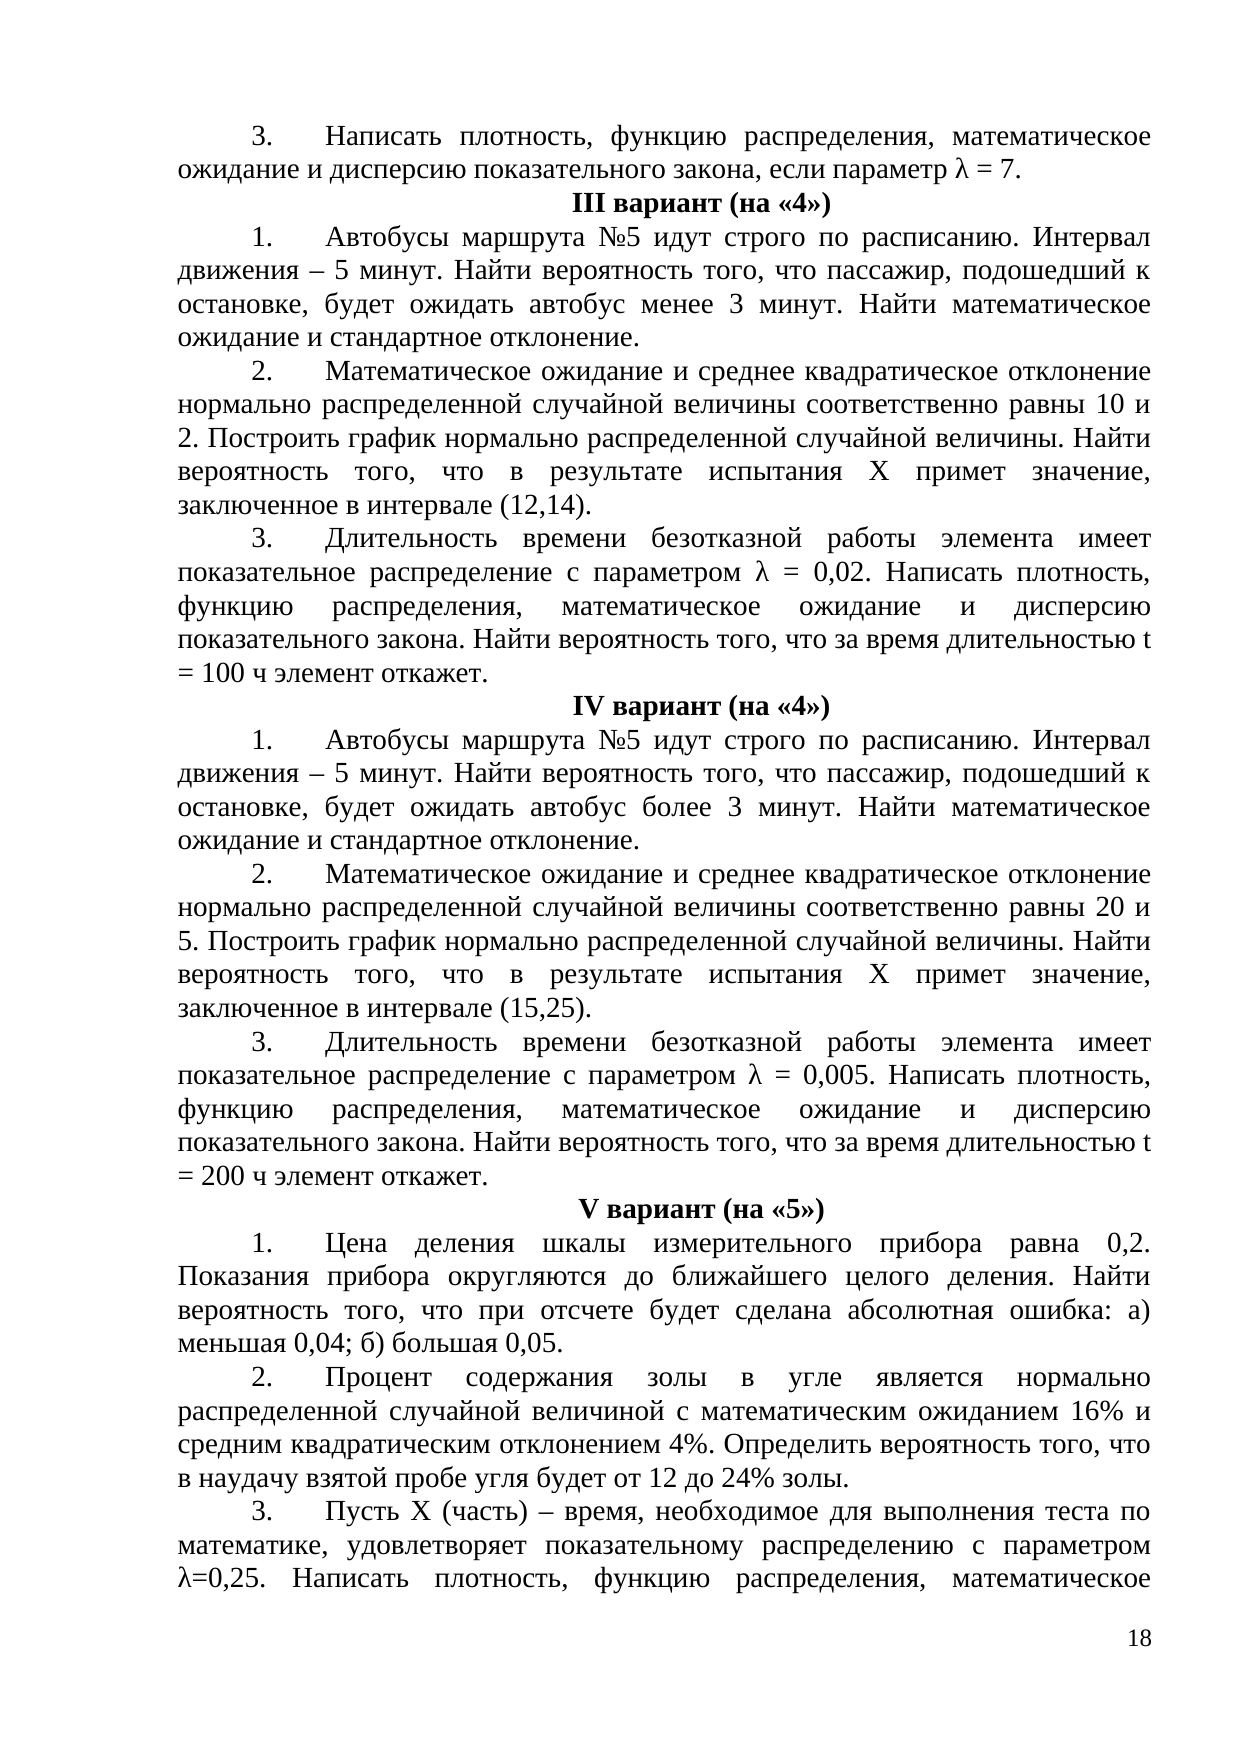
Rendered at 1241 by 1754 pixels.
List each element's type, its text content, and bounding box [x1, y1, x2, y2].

list Процент содержания золы в угле является нормально распределенной случайной величиной с математическим ожиданием 16% и средним квадратическим отклонением 4%. Определить вероятность того, что в наудачу взятой пробе угля будет от 12 до 24% золы. [177, 1359, 1152, 1493]
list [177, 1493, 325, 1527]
list Математическое ожидание и среднее квадратическое отклонение нормально распределенной случайной величины соответственно равны 20 и 5. Построить график нормально распределенной случайной величины. Найти вероятность того, что в результате испытания X примет значение, заключенное в интервале (15,25). [177, 856, 1152, 1024]
list Длительность времени безотказной работы элемента имеет показательное распределение с параметром λ = 0,005. Написать плотность, функцию распределения, математическое ожидание и дисперсию показательного закона. Найти вероятность того, что за время длительностью t = 200 ч элемент откажет. [177, 1024, 1152, 1191]
list Цена деления шкалы измерительного прибора равна 0,2. Показания прибора округляются до ближайшего целого деления. Найти вероятность того, что при отсчете будет сделана абсолютная ошибка: а) меньшая 0,04; б) большая 0,05. [177, 1225, 1152, 1359]
list Автобусы маршрута №5 идут строго по расписанию. Интервал движения – 5 минут. Найти вероятность того, что пассажир, подошедший к остановке, будет ожидать автобус менее 3 минут. Найти математическое ожидание и стандартное отклонение. [177, 219, 1152, 353]
text IV вариант (на «4») [177, 688, 1152, 722]
list Математическое ожидание и среднее квадратическое отклонение нормально распределенной случайной величины соответственно равны 10 и 2. Построить график нормально распределенной случайной величины. Найти вероятность того, что в результате испытания X примет значение, заключенное в интервале (12,14). [177, 353, 1152, 521]
list Автобусы маршрута №5 идут строго по расписанию. Интервал движения – 5 минут. Найти вероятность того, что пассажир, подошедший к остановке, будет ожидать автобус более 3 минут. Найти математическое ожидание и стандартное отклонение. [177, 722, 1152, 856]
text III вариант (на «4») [177, 185, 1152, 219]
list Написать плотность, функцию распределения, математическое ожидание и дисперсию показательного закона, если параметр λ = 7. [177, 118, 1152, 185]
list V вариант (на «5») [177, 1191, 1152, 1225]
list Длительность времени безотказной работы элемента имеет показательное распределение с параметром λ = 0,02. Написать плотность, функцию распределения, математическое ожидание и дисперсию показательного закона. Найти вероятность того, что за время длительностью t = 100 ч элемент откажет. [177, 521, 1152, 688]
